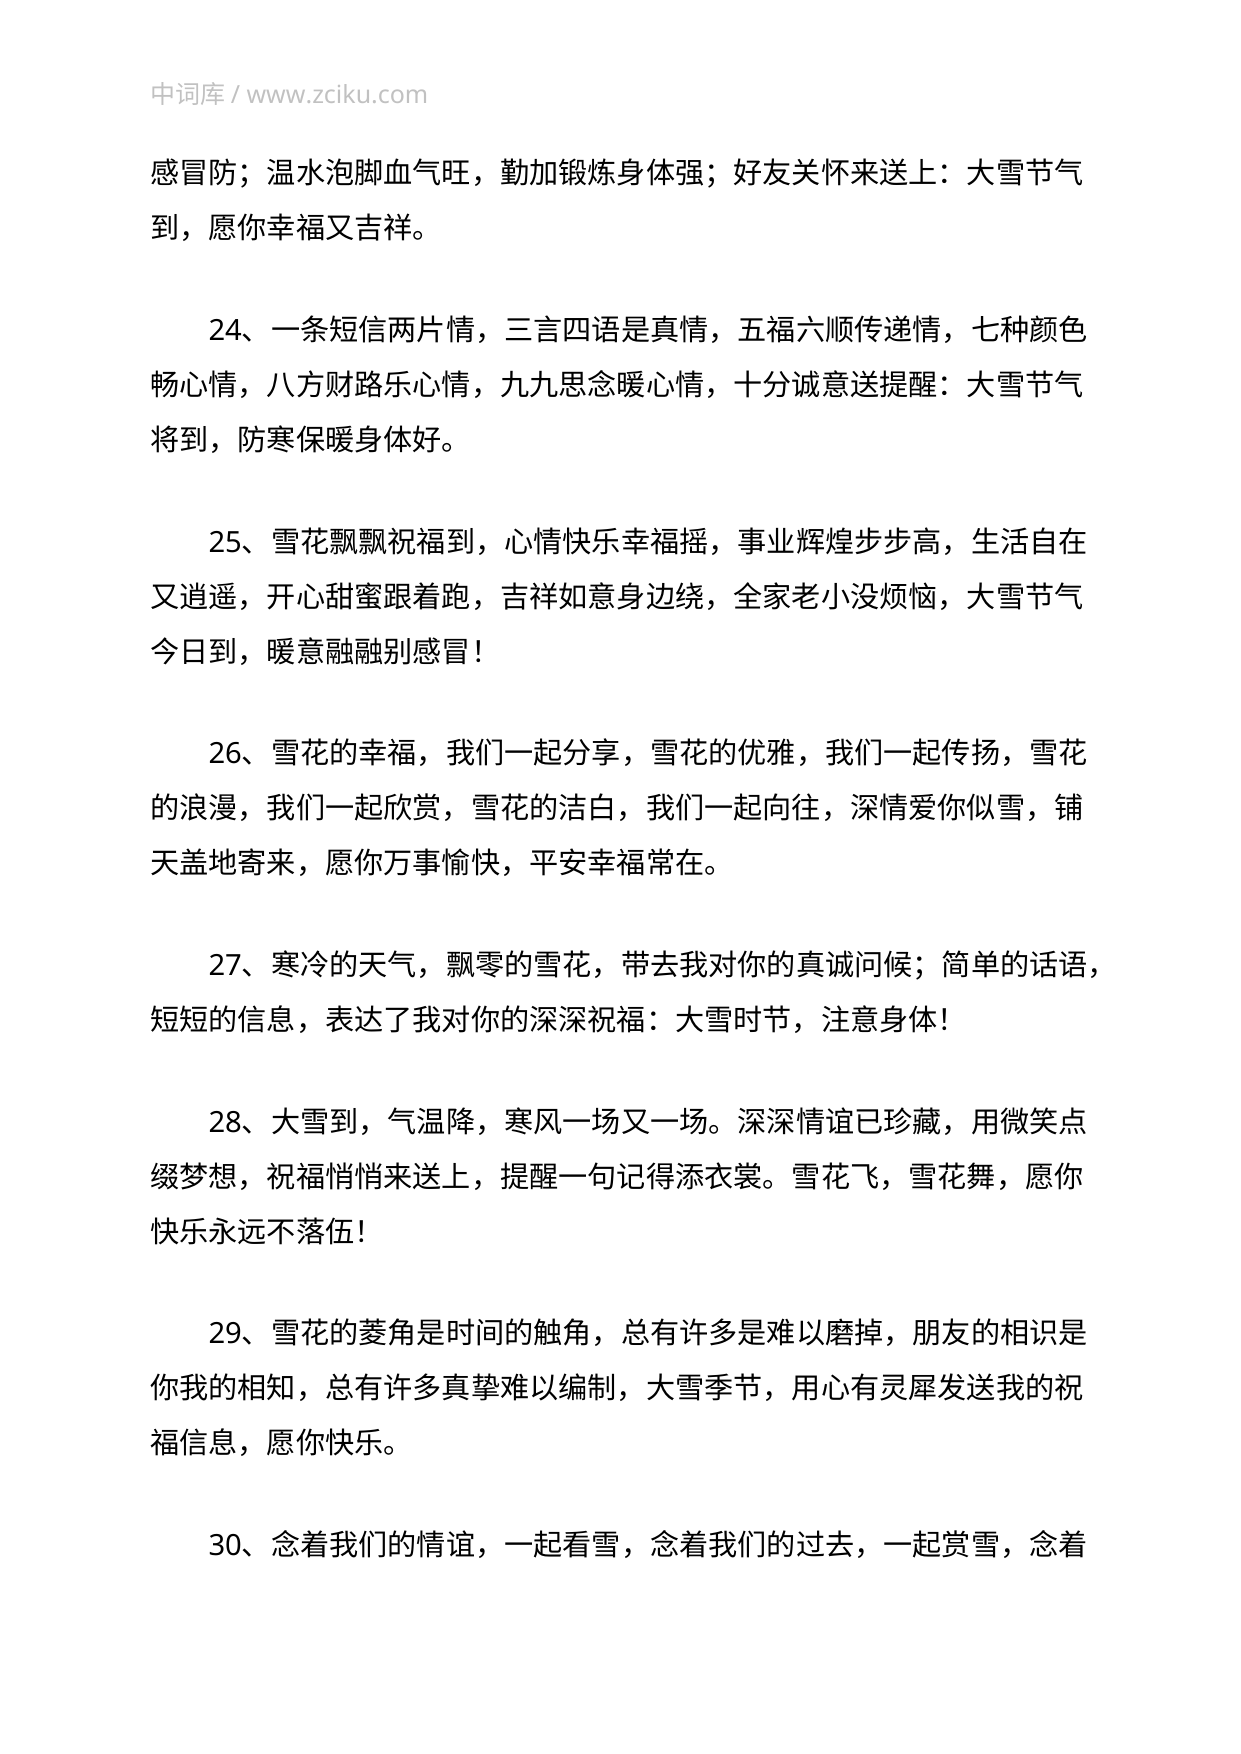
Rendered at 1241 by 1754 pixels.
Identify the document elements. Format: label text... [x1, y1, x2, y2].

text 24、一条短信两片情，三言四语是真情，五福六顺传递情，七种颜色畅心情，八方财路乐心情，九九思念暖心情，十分诚意送提醒：大雪节气将到，防寒保暖身体好。 [150, 307, 1090, 459]
text 27、寒冷的天气，飘零的雪花，带去我对你的真诚问候；简单的话语，短短的信息，表达了我对你的深深祝福：大雪时节，注意身体！ [150, 942, 1090, 1039]
text 25、雪花飘飘祝福到，心情快乐幸福摇，事业辉煌步步高，生活自在又逍遥，开心甜蜜跟着跑，吉祥如意身边绕，全家老小没烦恼，大雪节气今日到，暖意融融别感冒！ [150, 518, 1090, 671]
text 29、雪花的菱角是时间的触角，总有许多是难以磨掉，朋友的相识是你我的相知，总有许多真挚难以编制，大雪季节，用心有灵犀发送我的祝福信息，愿你快乐。 [150, 1310, 1090, 1462]
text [150, 1522, 1090, 1564]
text 28、大雪到，气温降，寒风一场又一场。深深情谊已珍藏，用微笑点缀梦想，祝福悄悄来送上，提醒一句记得添衣裳。雪花飞，雪花舞，愿你快乐永远不落伍！ [150, 1098, 1090, 1251]
text 26、雪花的幸福，我们一起分享，雪花的优雅，我们一起传扬，雪花的浪漫，我们一起欣赏，雪花的洁白，我们一起向往，深情爱你似雪，铺天盖地寄来，愿你万事愉快，平安幸福常在。 [150, 730, 1090, 882]
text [150, 150, 1090, 247]
